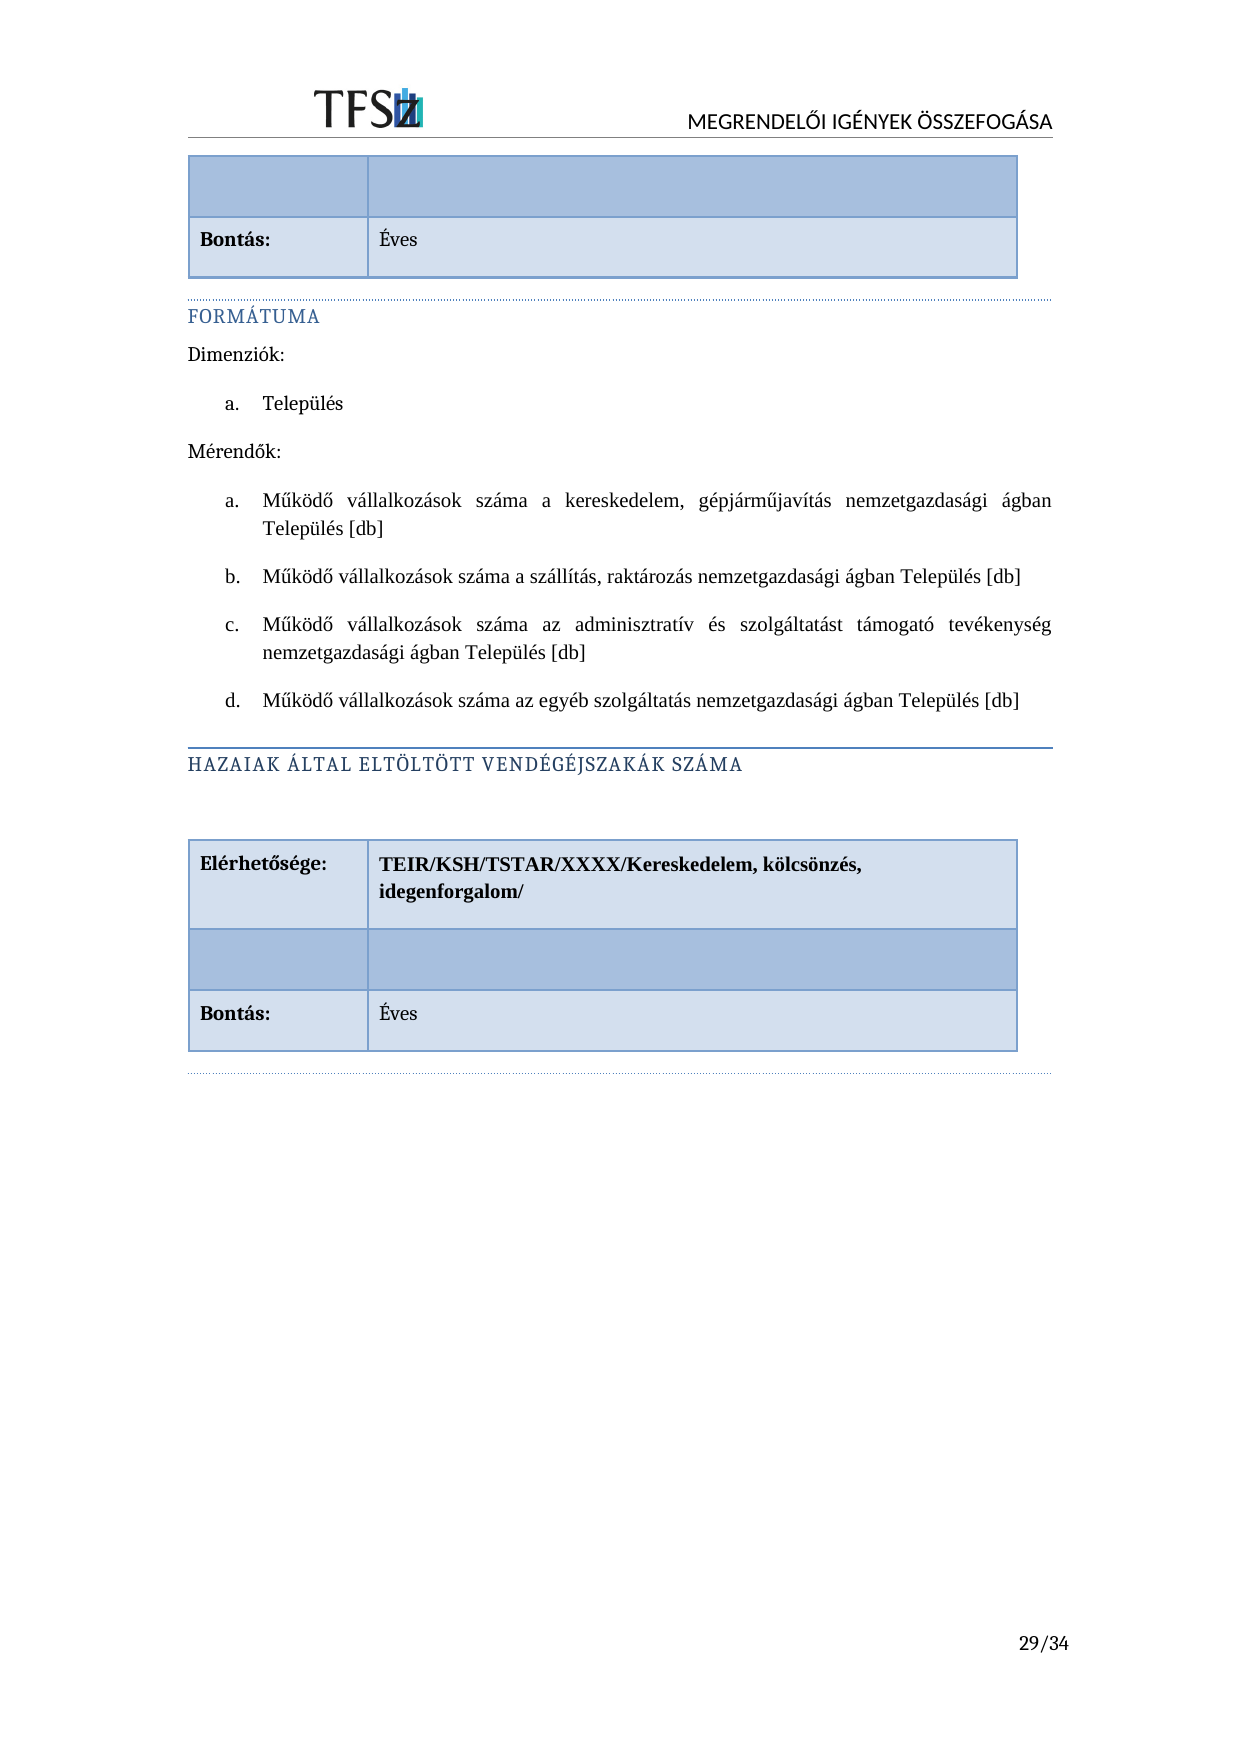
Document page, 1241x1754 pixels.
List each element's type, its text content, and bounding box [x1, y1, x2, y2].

table_cell [190, 930, 367, 989]
table_cell [369, 157, 1016, 216]
table_cell [190, 157, 367, 216]
text Dimenziók: [187, 343, 1053, 367]
table_header Elérhetősége: [190, 841, 367, 928]
list Működő vállalkozások száma a kereskedelem, gépjárműjavítás nemzetgazdasági ágban Település [db] [225, 488, 1053, 539]
table_header TEIR/KSH/TSTAR/XXXX/Kereskedelem, kölcsönzés, idegenforgalom/ [369, 841, 1016, 928]
list Település [225, 391, 1053, 415]
picture [312, 84, 426, 130]
table_cell [369, 930, 1016, 989]
list Működő vállalkozások száma az egyéb szolgáltatás nemzetgazdasági ágban Település [db] [225, 688, 1053, 712]
list Működő vállalkozások száma a szállítás, raktározás nemzetgazdasági ágban Település [db] [225, 564, 1053, 588]
table_cell Éves [369, 991, 1016, 1049]
subtitle Hazaiak által eltöltött vendégéjszakák száma [187, 748, 1053, 777]
table_cell Éves [369, 218, 1016, 276]
text Mérendők: [187, 439, 1053, 463]
list Működő vállalkozások száma az adminisztratív és szolgáltatást támogató tevékenység nemzetgazdasági ágban Település [db] [225, 612, 1053, 664]
table_cell Bontás: [190, 991, 367, 1049]
subtitle Formátuma [187, 299, 1053, 329]
table_cell Bontás: [190, 218, 367, 276]
